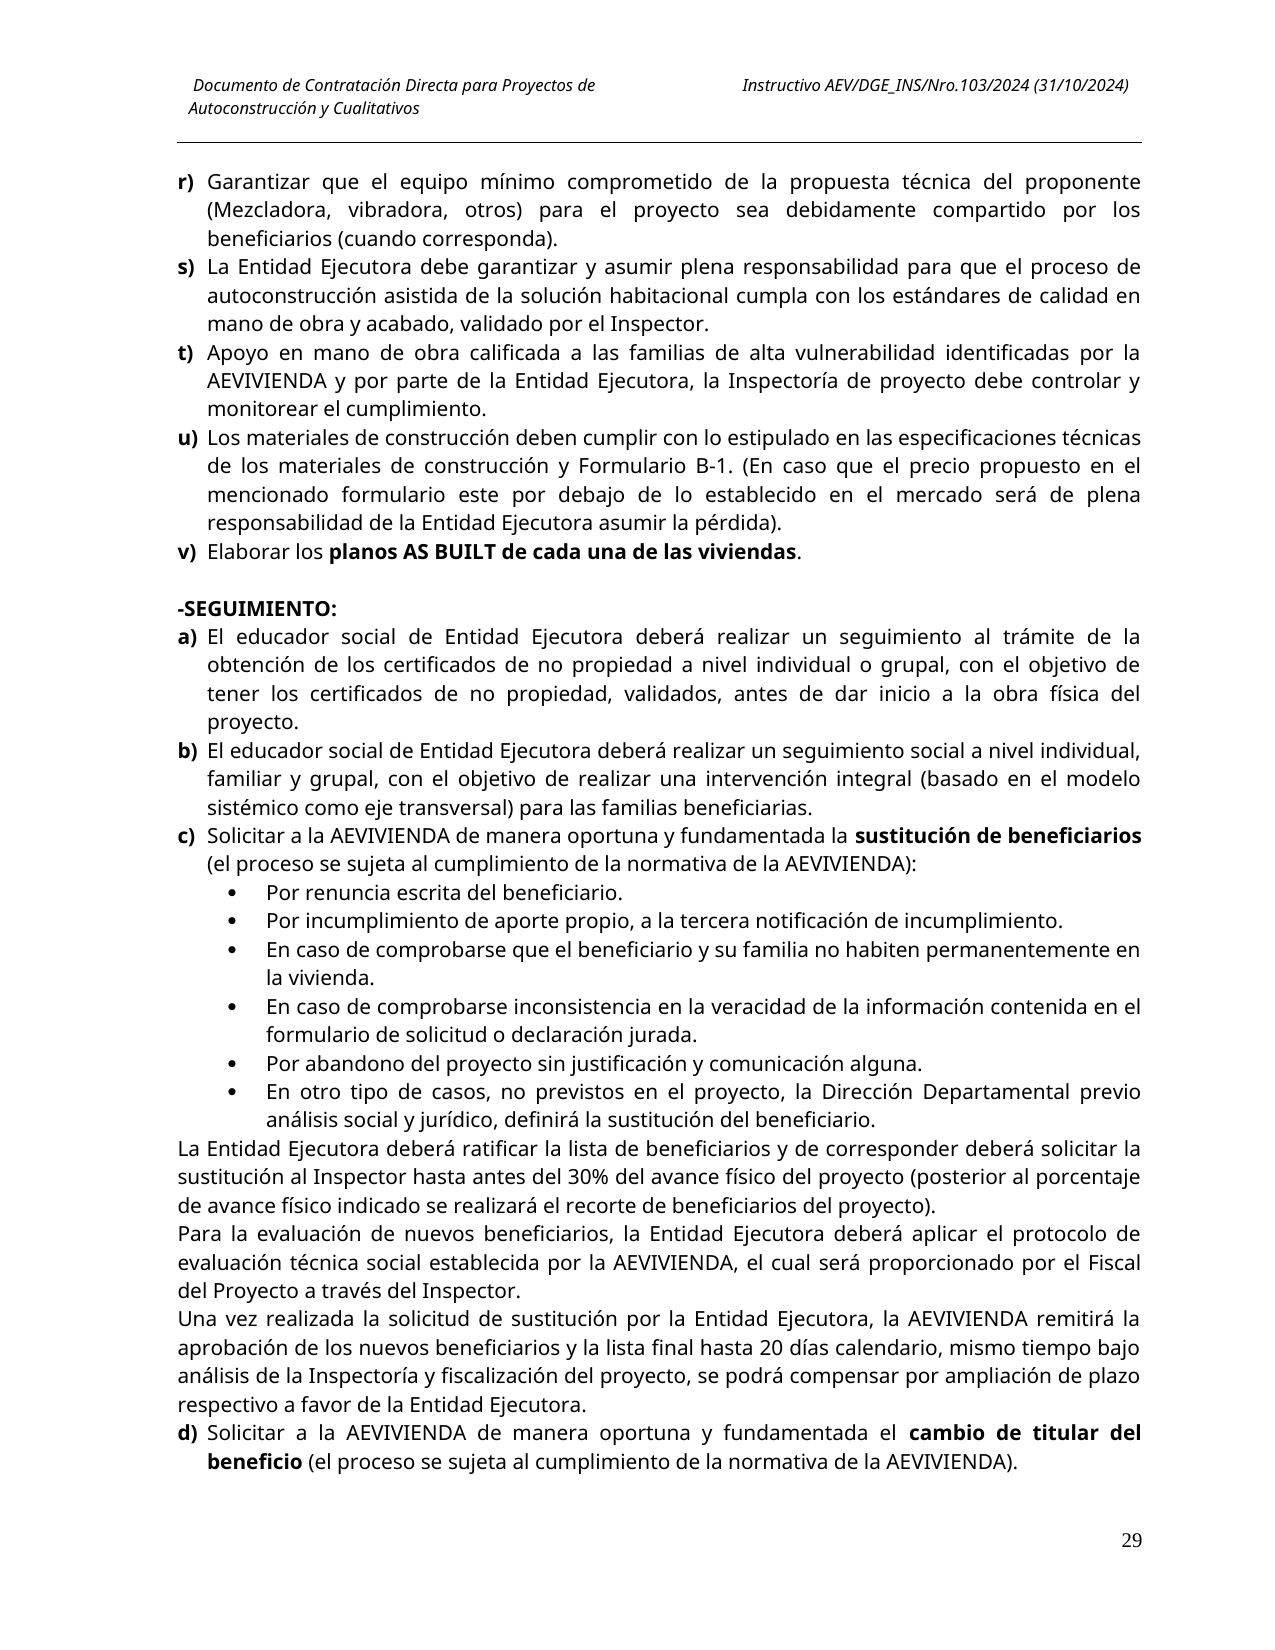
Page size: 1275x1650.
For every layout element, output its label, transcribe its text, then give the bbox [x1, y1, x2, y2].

list En otro tipo de casos, no previstos en el proyecto, la Dirección Departamental previo análisis social y jurídico, definirá la sustitución del beneficiario. [228, 1077, 1142, 1134]
list Por abandono del proyecto sin justificación y comunicación alguna. [228, 1049, 1142, 1077]
list El educador social de Entidad Ejecutora deberá realizar un seguimiento al trámite de la obtención de los certificados de no propiedad a nivel individual o grupal, con el objetivo de tener los certificados de no propiedad, validados, antes de dar inicio a la obra física del proyecto. [177, 622, 1142, 736]
list Elaborar los planos AS BUILT de cada una de las viviendas. [177, 537, 1142, 565]
list Apoyo en mano de obra calificada a las familias de alta vulnerabilidad identificadas por la AEVIVIENDA y por parte de la Entidad Ejecutora, la Inspectoría de proyecto debe controlar y monitorear el cumplimiento. [177, 338, 1142, 423]
list Por renuncia escrita del beneficiario. [228, 878, 1142, 906]
list La Entidad Ejecutora debe garantizar y asumir plena responsabilidad para que el proceso de autoconstrucción asistida de la solución habitacional cumpla con los estándares de calidad en mano de obra y acabado, validado por el Inspector. [177, 252, 1142, 338]
list Solicitar a la AEVIVIENDA de manera oportuna y fundamentada el cambio de titular del beneficio (el proceso se sujeta al cumplimiento de la normativa de la AEVIVIENDA). [177, 1418, 1142, 1475]
list Los materiales de construcción deben cumplir con lo estipulado en las especificaciones técnicas de los materiales de construcción y Formulario B-1. (En caso que el precio propuesto en el mencionado formulario este por debajo de lo establecido en el mercado será de plena responsabilidad de la Entidad Ejecutora asumir la pérdida). [177, 423, 1142, 537]
list Por incumplimiento de aporte propio, a la tercera notificación de incumplimiento. [228, 906, 1142, 935]
list El educador social de Entidad Ejecutora deberá realizar un seguimiento social a nivel individual, familiar y grupal, con el objetivo de realizar una intervención integral (basado en el modelo sistémico como eje transversal) para las familias beneficiarias. [177, 736, 1142, 821]
text Para la evaluación de nuevos beneficiarios, la Entidad Ejecutora deberá aplicar el protocolo de evaluación técnica social establecida por la AEVIVIENDA, el cual será proporcionado por el Fiscal del Proyecto a través del Inspector. [177, 1219, 1142, 1304]
list Garantizar que el equipo mínimo comprometido de la propuesta técnica del proponente (Mezcladora, vibradora, otros) para el proyecto sea debidamente compartido por los beneficiarios (cuando corresponda). [177, 167, 1142, 252]
text La Entidad Ejecutora deberá ratificar la lista de beneficiarios y de corresponder deberá solicitar la sustitución al Inspector hasta antes del 30% del avance físico del proyecto (posterior al porcentaje de avance físico indicado se realizará el recorte de beneficiarios del proyecto). [177, 1134, 1142, 1219]
list En caso de comprobarse que el beneficiario y su familia no habiten permanentemente en la vivienda. [228, 935, 1142, 992]
list En caso de comprobarse inconsistencia en la veracidad de la información contenida en el formulario de solicitud o declaración jurada. [228, 992, 1142, 1049]
text Una vez realizada la solicitud de sustitución por la Entidad Ejecutora, la AEVIVIENDA remitirá la aprobación de los nuevos beneficiarios y la lista final hasta 20 días calendario, mismo tiempo bajo análisis de la Inspectoría y fiscalización del proyecto, se podrá compensar por ampliación de plazo respectivo a favor de la Entidad Ejecutora. [177, 1304, 1142, 1418]
text -SEGUIMIENTO: [177, 594, 1142, 622]
list Solicitar a la AEVIVIENDA de manera oportuna y fundamentada la sustitución de beneficiarios (el proceso se sujeta al cumplimiento de la normativa de la AEVIVIENDA): [177, 821, 1142, 878]
